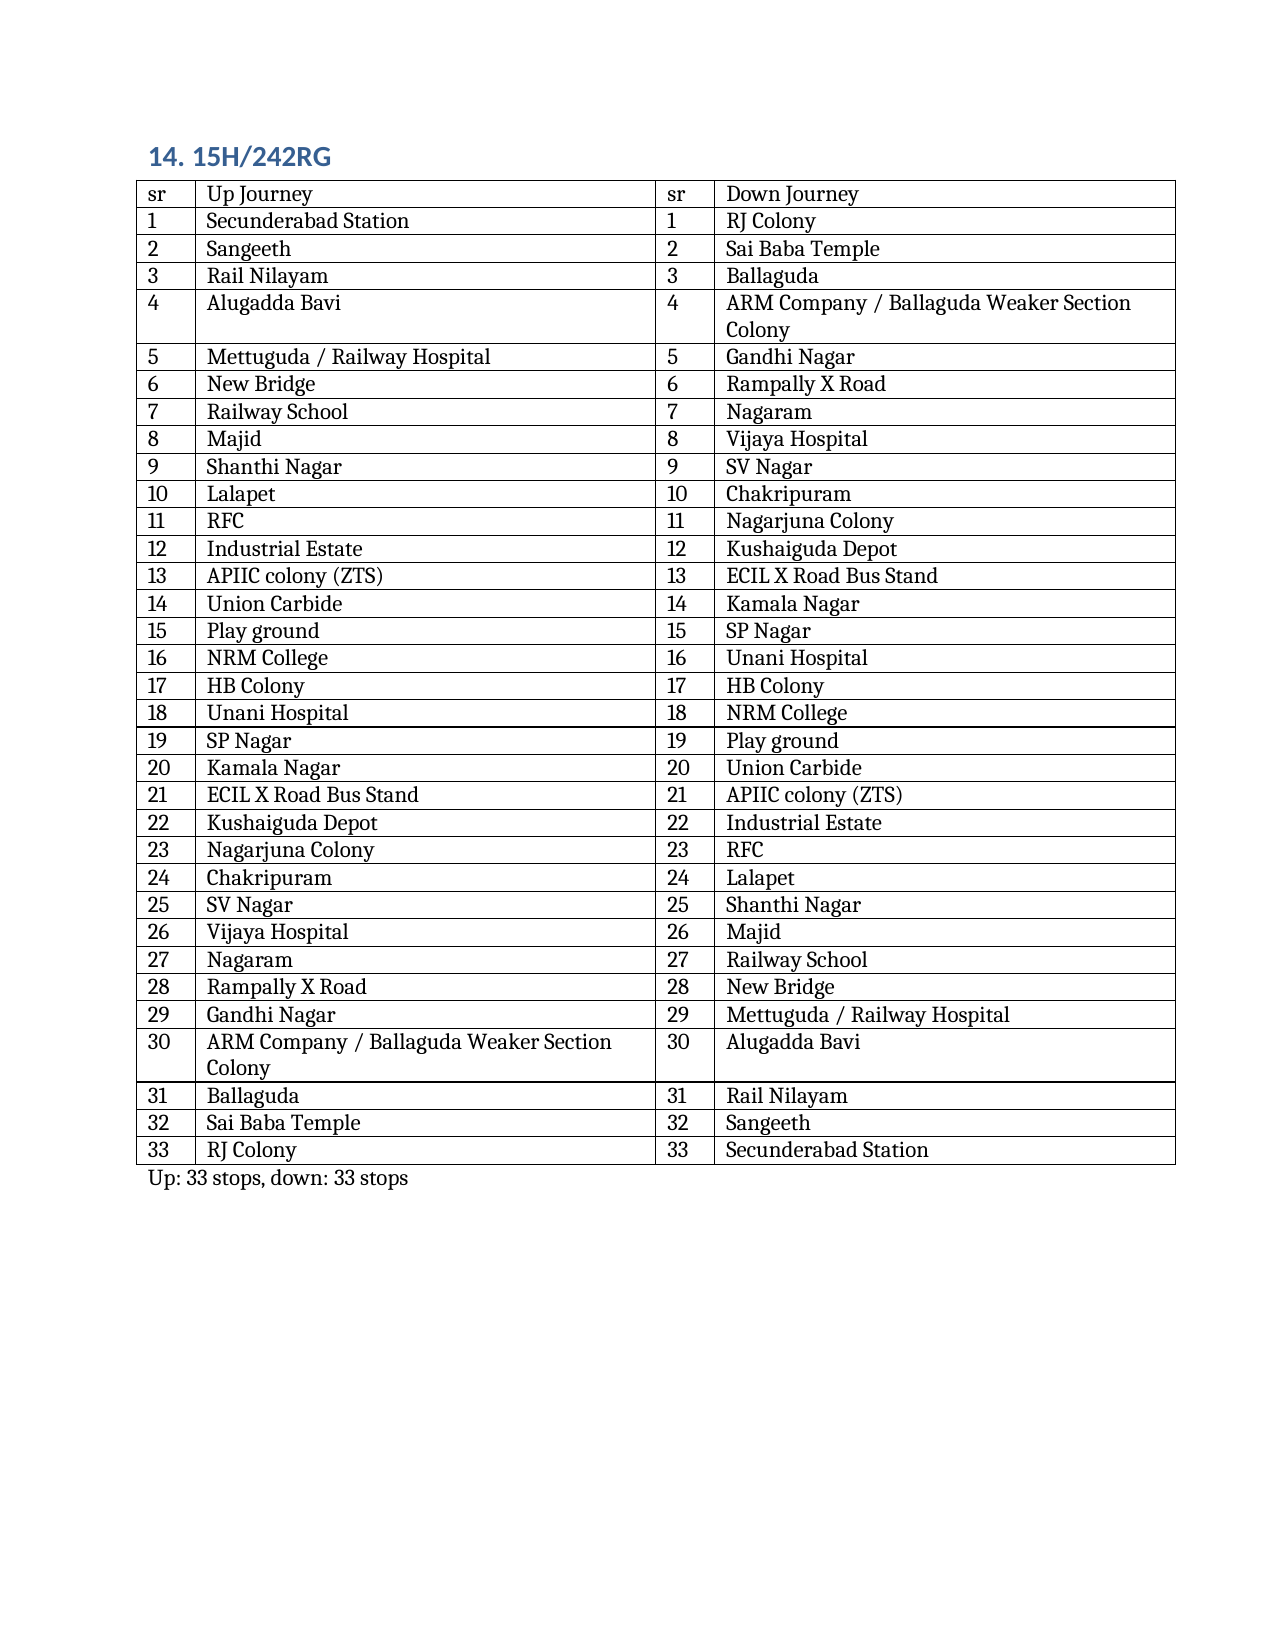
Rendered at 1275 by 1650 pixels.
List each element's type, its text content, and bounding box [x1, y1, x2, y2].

table_cell Nagaram [196, 947, 655, 973]
table_header Up Journey [196, 181, 655, 207]
table_cell 4 [656, 290, 714, 343]
table_cell Industrial Estate [196, 536, 655, 562]
table_cell 7 [137, 399, 195, 425]
table_cell Nagarjuna Colony [196, 837, 655, 863]
table_cell Sangeeth [196, 235, 655, 262]
table_cell Kushaiguda Depot [715, 536, 1175, 562]
table_cell RFC [715, 837, 1175, 863]
table_cell ARM Company / Ballaguda Weaker Section Colony [196, 1029, 655, 1081]
table_cell APIIC colony (ZTS) [196, 563, 655, 589]
table_cell 2 [137, 235, 195, 262]
table_cell 18 [137, 700, 195, 726]
table_cell Unani Hospital [715, 645, 1175, 672]
table_cell Shanthi Nagar [715, 892, 1175, 918]
table_cell 3 [656, 263, 714, 289]
table_cell Kamala Nagar [715, 590, 1175, 617]
table_cell 8 [656, 426, 714, 452]
table_cell 12 [137, 536, 195, 562]
table_cell 19 [137, 728, 195, 754]
table_cell Alugadda Bavi [196, 290, 655, 343]
table_cell 22 [656, 810, 714, 836]
table_cell Industrial Estate [715, 810, 1175, 836]
table_cell 20 [137, 755, 195, 781]
table_cell 25 [656, 892, 714, 918]
table_cell Secunderabad Station [196, 208, 655, 234]
table_cell 16 [137, 645, 195, 672]
table_cell Nagarjuna Colony [715, 508, 1175, 534]
table_cell 2 [656, 235, 714, 262]
table_cell Rampally X Road [715, 371, 1175, 398]
table_cell Majid [196, 426, 655, 452]
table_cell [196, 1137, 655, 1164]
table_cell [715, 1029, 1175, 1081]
table_cell Union Carbide [715, 755, 1175, 781]
table_cell 26 [656, 919, 714, 946]
table_cell 30 [137, 1029, 195, 1081]
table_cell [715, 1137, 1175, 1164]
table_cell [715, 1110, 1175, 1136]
table_cell Chakripuram [196, 864, 655, 891]
table_cell 29 [137, 1001, 195, 1028]
table_cell Shanthi Nagar [196, 454, 655, 480]
text Up: 33 stops, down: 33 stops [148, 1165, 1186, 1191]
table_cell New Bridge [715, 974, 1175, 1000]
table_cell 1 [137, 208, 195, 234]
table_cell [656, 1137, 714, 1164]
table_cell 14 [656, 590, 714, 617]
table_cell Railway School [715, 947, 1175, 973]
table_cell 29 [656, 1001, 714, 1028]
table_cell HB Colony [196, 673, 655, 699]
table_cell HB Colony [715, 673, 1175, 699]
table_cell 14 [137, 590, 195, 617]
table_cell 16 [656, 645, 714, 672]
table_cell New Bridge [196, 371, 655, 398]
table_cell SP Nagar [196, 728, 655, 754]
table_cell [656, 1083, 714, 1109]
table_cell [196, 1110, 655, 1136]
table_cell RJ Colony [715, 208, 1175, 234]
table_cell 27 [137, 947, 195, 973]
table_cell Railway School [196, 399, 655, 425]
table_cell Rampally X Road [196, 974, 655, 1000]
table_cell Gandhi Nagar [715, 344, 1175, 370]
table_cell 20 [656, 755, 714, 781]
table_cell 22 [137, 810, 195, 836]
table_cell 8 [137, 426, 195, 452]
table_cell 6 [137, 371, 195, 398]
table_cell Play ground [715, 728, 1175, 754]
table_cell 10 [656, 481, 714, 507]
table_cell 23 [656, 837, 714, 863]
table_cell 11 [137, 508, 195, 534]
table_cell Nagaram [715, 399, 1175, 425]
table_cell 23 [137, 837, 195, 863]
table_cell 30 [656, 1029, 714, 1081]
table_cell Gandhi Nagar [196, 1001, 655, 1028]
table_cell 25 [137, 892, 195, 918]
table_cell ECIL X Road Bus Stand [715, 563, 1175, 589]
table_cell 4 [137, 290, 195, 343]
table_cell 13 [137, 563, 195, 589]
table_cell Unani Hospital [196, 700, 655, 726]
table_cell Lalapet [715, 864, 1175, 891]
table_cell SP Nagar [715, 618, 1175, 644]
table_cell 28 [137, 974, 195, 1000]
table_cell 24 [656, 864, 714, 891]
table_cell Rail Nilayam [196, 263, 655, 289]
table_cell Ballaguda [715, 263, 1175, 289]
table_cell ECIL X Road Bus Stand [196, 782, 655, 808]
table_cell 5 [656, 344, 714, 370]
table_cell 26 [137, 919, 195, 946]
table_cell Lalapet [196, 481, 655, 507]
table_cell 6 [656, 371, 714, 398]
table_cell 12 [656, 536, 714, 562]
table_cell NRM College [196, 645, 655, 672]
table_cell 9 [137, 454, 195, 480]
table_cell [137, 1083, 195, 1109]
table_cell 21 [656, 782, 714, 808]
table_cell Mettuguda / Railway Hospital [715, 1001, 1175, 1028]
table_cell RFC [196, 508, 655, 534]
table_cell NRM College [715, 700, 1175, 726]
table_cell 9 [656, 454, 714, 480]
table_cell 17 [656, 673, 714, 699]
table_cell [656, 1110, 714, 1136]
table_cell 21 [137, 782, 195, 808]
table_cell 5 [137, 344, 195, 370]
table_cell Play ground [196, 618, 655, 644]
table_cell 10 [137, 481, 195, 507]
table_cell ARM Company / Ballaguda Weaker Section Colony [715, 290, 1175, 343]
table_cell 27 [656, 947, 714, 973]
table_header sr [656, 181, 714, 207]
table_header Down Journey [715, 181, 1175, 207]
table_cell SV Nagar [715, 454, 1175, 480]
table_cell Kushaiguda Depot [196, 810, 655, 836]
table_cell Mettuguda / Railway Hospital [196, 344, 655, 370]
table_cell 18 [656, 700, 714, 726]
table_cell Chakripuram [715, 481, 1175, 507]
table_cell Union Carbide [196, 590, 655, 617]
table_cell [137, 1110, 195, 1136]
table_cell 1 [656, 208, 714, 234]
table_cell Sai Baba Temple [715, 235, 1175, 262]
table_cell 7 [656, 399, 714, 425]
table_cell Vijaya Hospital [196, 919, 655, 946]
table_cell 24 [137, 864, 195, 891]
table_cell Majid [715, 919, 1175, 946]
table_cell Kamala Nagar [196, 755, 655, 781]
table_cell Vijaya Hospital [715, 426, 1175, 452]
table_cell 17 [137, 673, 195, 699]
table_cell 3 [137, 263, 195, 289]
table_cell APIIC colony (ZTS) [715, 782, 1175, 808]
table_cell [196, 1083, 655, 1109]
table_cell 28 [656, 974, 714, 1000]
table_cell 15 [656, 618, 714, 644]
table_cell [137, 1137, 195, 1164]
table_cell 11 [656, 508, 714, 534]
table_cell SV Nagar [196, 892, 655, 918]
table_cell 19 [656, 728, 714, 754]
table_header sr [137, 181, 195, 207]
subtitle 14. 15H/242RG [148, 138, 1186, 174]
table_cell 15 [137, 618, 195, 644]
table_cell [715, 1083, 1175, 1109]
table_cell 13 [656, 563, 714, 589]
